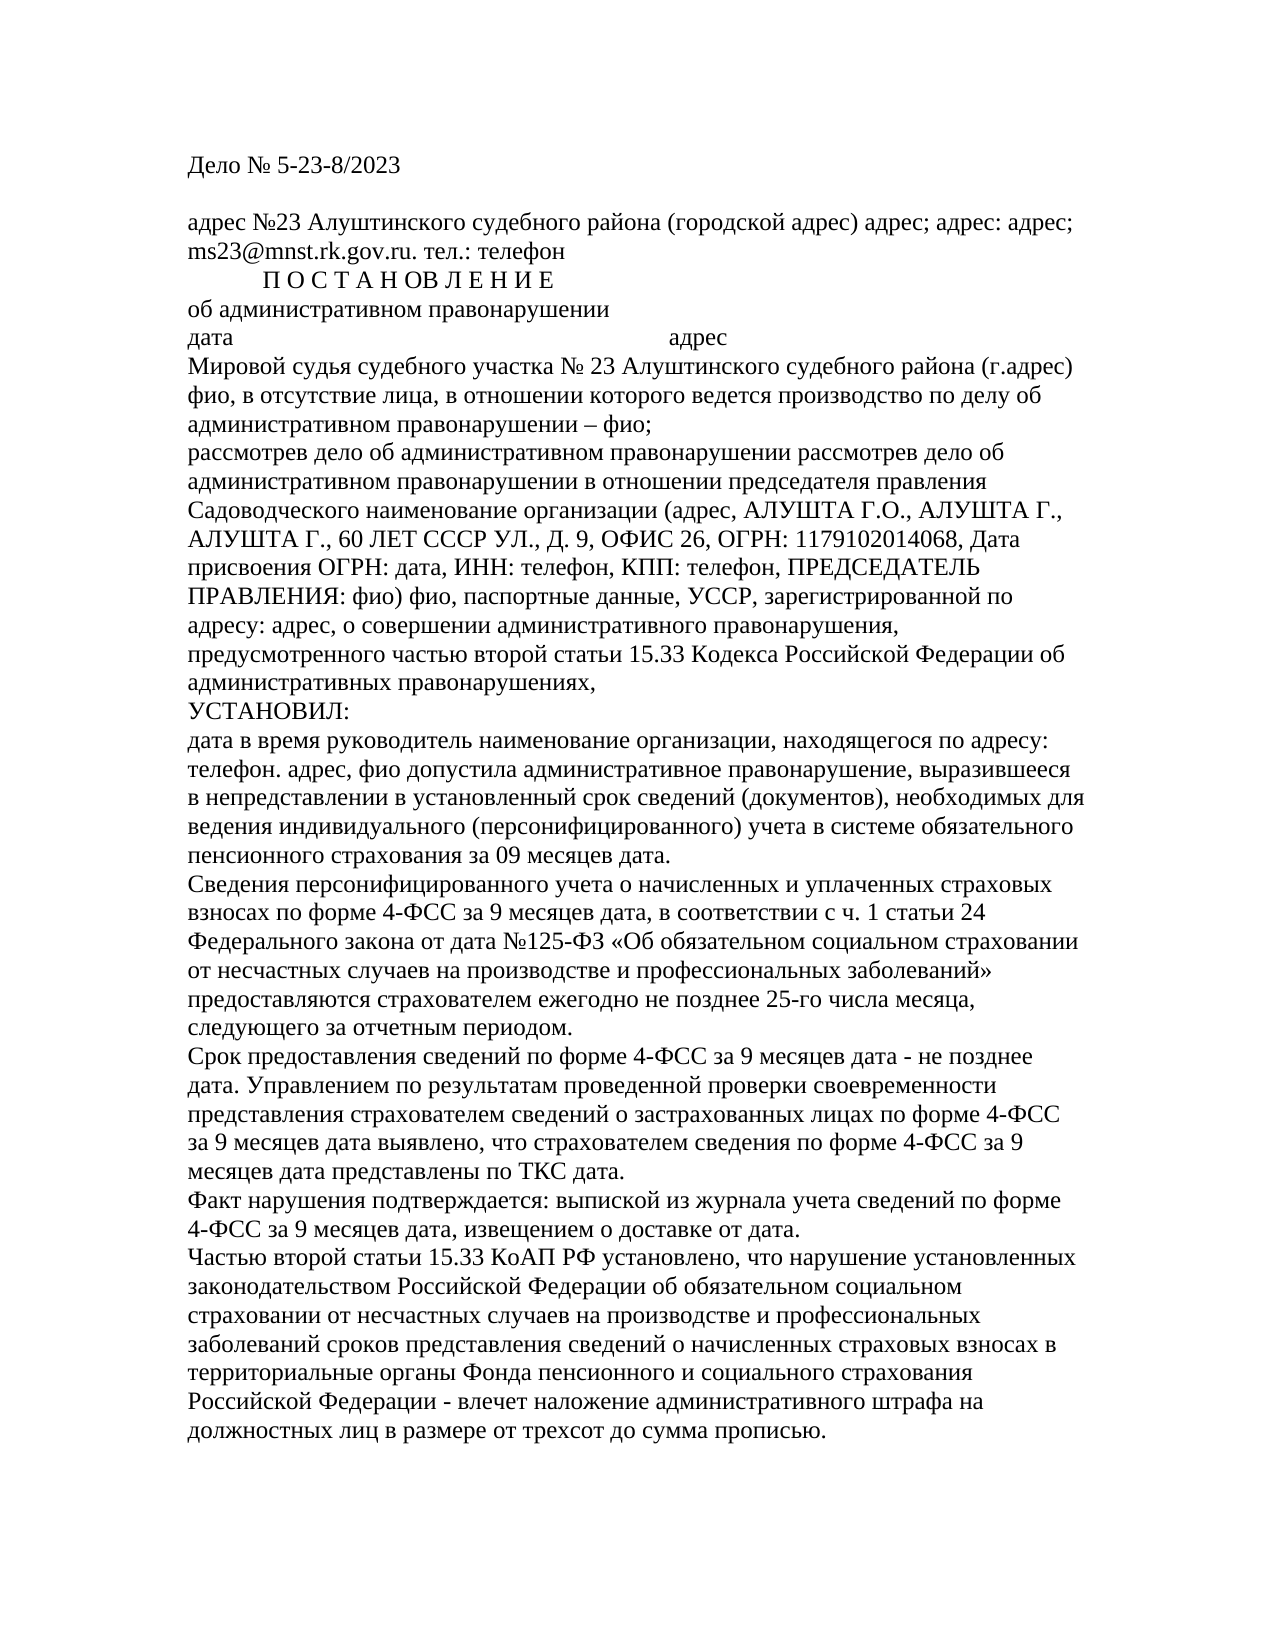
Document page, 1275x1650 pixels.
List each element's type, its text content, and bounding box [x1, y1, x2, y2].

text Сведения персонифицированного учета о начисленных и уплаченных страховых взносах по форме 4-ФСС за 9 месяцев дата, в соответствии с ч. 1 статьи 24 Федерального закона от дата №125-ФЗ «Об обязательном социальном страховании от несчастных случаев на производстве и профессиональных заболеваний» предоставляются страхователем ежегодно не позднее 25-го числа месяца, следующего за отчетным периодом. [187, 869, 1087, 1041]
text Мировой судья судебного участка № 23 Алуштинского судебного района (г.адрес) фио, в отсутствие лица, в отношении которого ведется производство по делу об административном правонарушении – фио; [187, 351, 1087, 437]
text П О С Т А Н ОВ Л Е Н И Е [187, 265, 1087, 294]
text Частью второй статьи 15.33 КоАП РФ установлено, что нарушение установленных законодательством Российской Федерации об обязательном социальном страховании от несчастных случаев на производстве и профессиональных заболеваний сроков представления сведений о начисленных страховых взносах в территориальные органы Фонда пенсионного и социального страхования Российской Федерации - влечет наложение административного штрафа на должностных лиц в размере от трехсот до сумма прописью. [187, 1242, 1087, 1444]
text адрес №23 Алуштинского судебного района (городской адрес) адрес; адрес: адрес; ms23@mnst.rk.gov.ru. тел.: телефон [187, 207, 1087, 265]
text Дело № 5-23-8/2023 [187, 150, 1087, 179]
text Факт нарушения подтверждается: выпиской из журнала учета сведений по форме 4-ФСС за 9 месяцев дата, извещением о доставке от дата. [187, 1185, 1087, 1242]
text Срок предоставления сведений по форме 4-ФСС за 9 месяцев дата - не позднее дата. Управлением по результатам проведенной проверки своевременности представления страхователем сведений о застрахованных лицах по форме 4-ФСС за 9 месяцев дата выявлено, что страхователем сведения по форме 4-ФСС за 9 месяцев дата представлены по ТКС дата. [187, 1041, 1087, 1185]
text рассмотрев дело об административном правонарушении рассмотрев дело об административном правонарушении в отношении председателя правления Садоводческого наименование организации (адрес, АЛУШТА Г.О., АЛУШТА Г., АЛУШТА Г., 60 ЛЕТ СССР УЛ., Д. 9, ОФИС 26, ОГРН: 1179102014068, Дата присвоения ОГРН: дата, ИНН: телефон, КПП: телефон, ПРЕДСЕДАТЕЛЬ ПРАВЛЕНИЯ: фио) фио, паспортные данные, УССР, зарегистрированной по адресу: адрес, о совершении административного правонарушения, предусмотренного частью второй статьи 15.33 Кодекса Российской Федерации об административных правонарушениях, [187, 437, 1087, 696]
text об административном правонарушении [187, 294, 1087, 322]
text дата адрес [187, 322, 1087, 351]
text УСТАНОВИЛ: [187, 696, 1087, 725]
text дата в время руководитель наименование организации, находящегося по адресу: телефон. адрес, фио допустила административное правонарушение, выразившееся в непредставлении в установленный срок сведений (документов), необходимых для ведения индивидуального (персонифицированного) учета в системе обязательного пенсионного страхования за 09 месяцев дата. [187, 725, 1087, 869]
